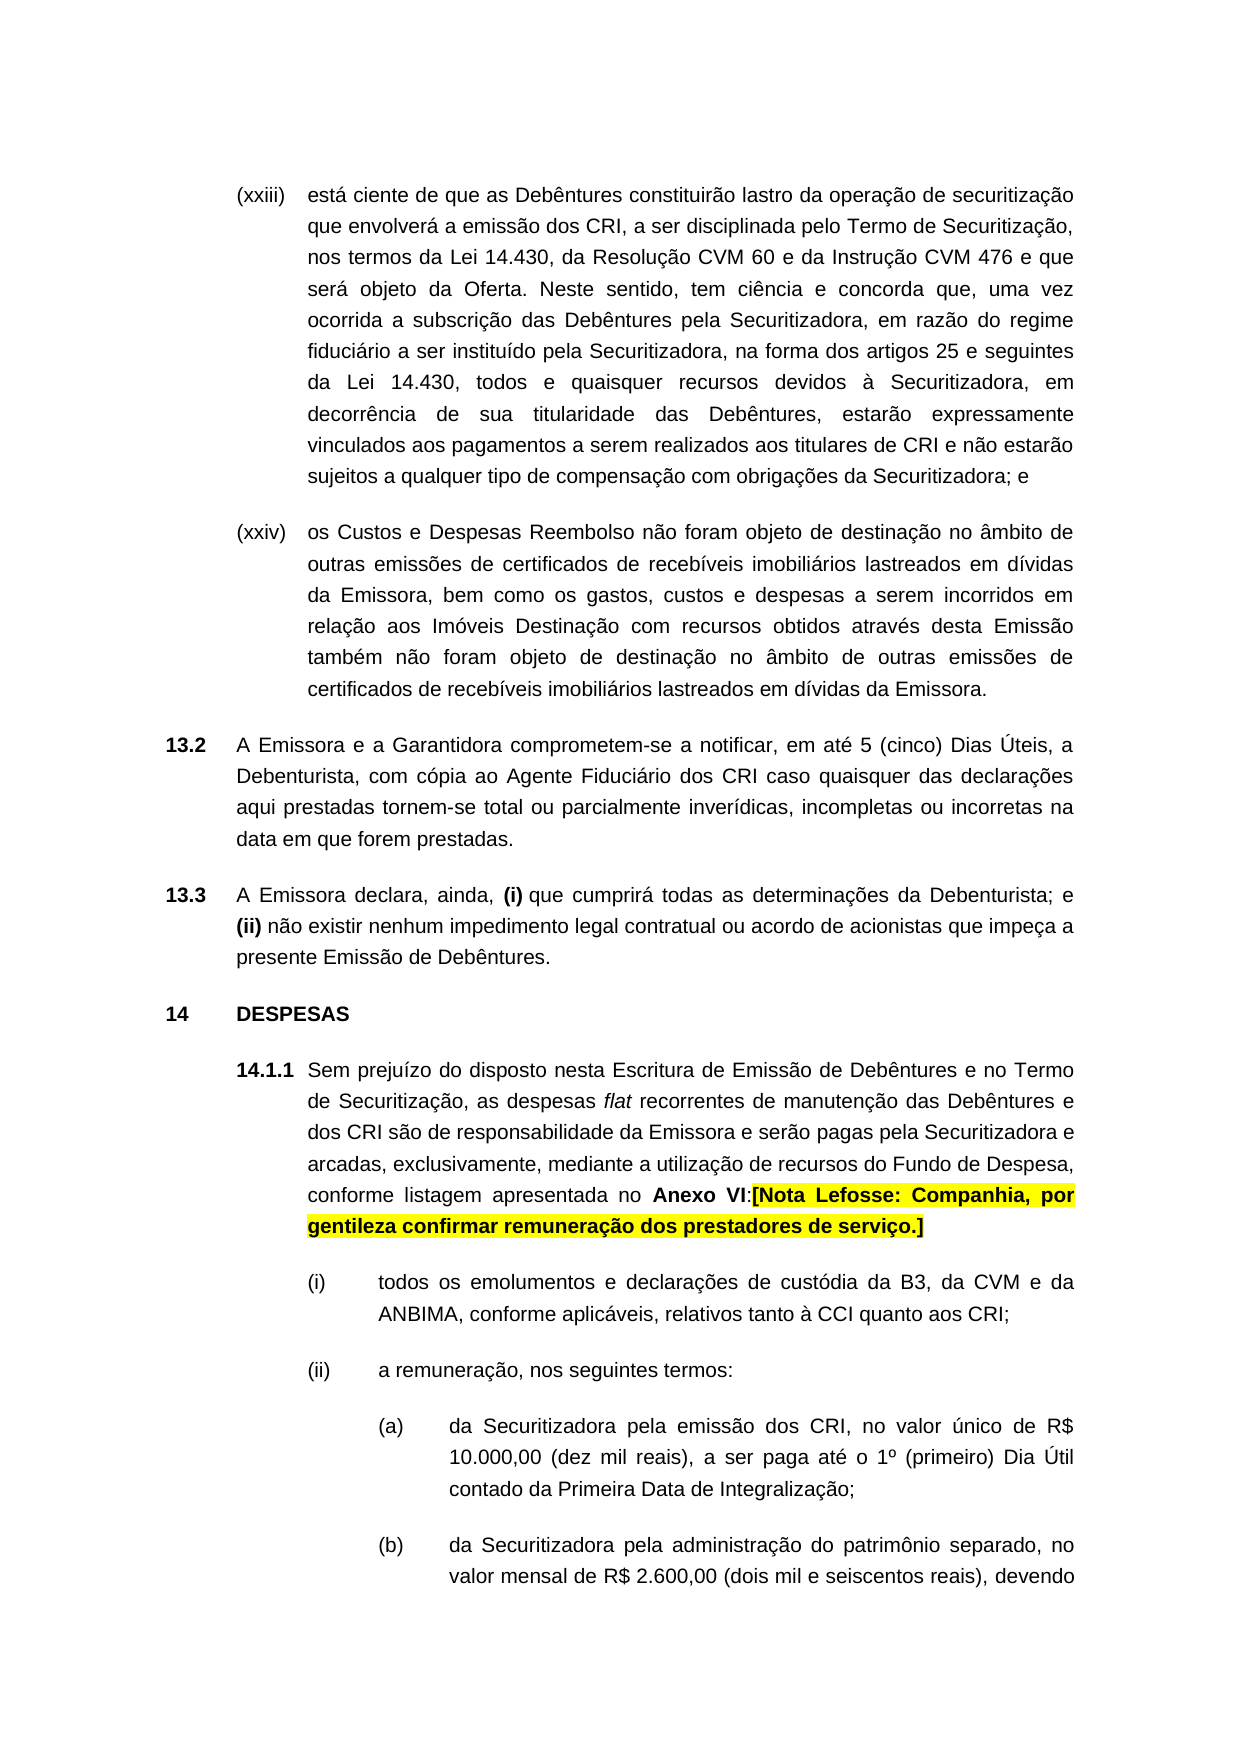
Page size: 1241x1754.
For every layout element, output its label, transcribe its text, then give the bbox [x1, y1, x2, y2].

text os Custos e Despesas Reembolso não foram objeto de destinação no âmbito de outras emissões de certificados de recebíveis imobiliários lastreados em dívidas da Emissora, bem como os gastos, custos e despesas a serem incorridos em relação aos Imóveis Destinação com recursos obtidos através desta Emissão também não foram objeto de destinação no âmbito de outras emissões de certificados de recebíveis imobiliários lastreados em dívidas da Emissora. [236, 515, 1075, 702]
text A Emissora declara, ainda, (i) que cumprirá todas as determinações da Debenturista; e (ii) não existir nenhum impedimento legal contratual ou acordo de acionistas que impeça a presente Emissão de Debêntures. [165, 877, 1075, 971]
text da Securitizadora pela emissão dos CRI, no valor único de R$ 10.000,00 (dez mil reais), a ser paga até o 1º (primeiro) Dia Útil contado da Primeira Data de Integralização; [378, 1408, 1075, 1502]
text Sem prejuízo do disposto nesta Escritura de Emissão de Debêntures e no Termo de Securitização, as despesas flat recorrentes de manutenção das Debêntures e dos CRI são de responsabilidade da Emissora e serão pagas pela Securitizadora e arcadas, exclusivamente, mediante a utilização de recursos do Fundo de Despesa, conforme listagem apresentada no Anexo VI:[Nota Lefosse: Companhia, por gentileza confirmar remuneração dos prestadores de serviço.] [236, 1052, 1075, 1240]
text está ciente de que as Debêntures constituirão lastro da operação de securitização que envolverá a emissão dos CRI, a ser disciplinada pelo Termo de Securitização, nos termos da Lei 14.430, da Resolução CVM 60 e da Instrução CVM 476 e que será objeto da Oferta. Neste sentido, tem ciência e concorda que, uma vez ocorrida a subscrição das Debêntures pela Securitizadora, em razão do regime fiduciário a ser instituído pela Securitizadora, na forma dos artigos 25 e seguintes da Lei 14.430, todos e quaisquer recursos devidos à Securitizadora, em decorrência de sua titularidade das Debêntures, estarão expressamente vinculados aos pagamentos a serem realizados aos titulares de CRI e não estarão sujeitos a qualquer tipo de compensação com obrigações da Securitizadora; e [236, 177, 1075, 490]
text A Emissora e a Garantidora comprometem-se a notificar, em até 5 (cinco) Dias Úteis, a Debenturista, com cópia ao Agente Fiduciário dos CRI caso quaisquer das declarações aqui prestadas tornem-se total ou parcialmente inverídicas, incompletas ou incorretas na data em que forem prestadas. [165, 727, 1075, 852]
text a remuneração, nos seguintes termos: [307, 1352, 1075, 1383]
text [378, 1527, 1075, 1590]
text todos os emolumentos e declarações de custódia da B3, da CVM e da ANBIMA, conforme aplicáveis, relativos tanto à CCI quanto aos CRI; [307, 1265, 1075, 1327]
text DESPESAS [165, 996, 1075, 1027]
